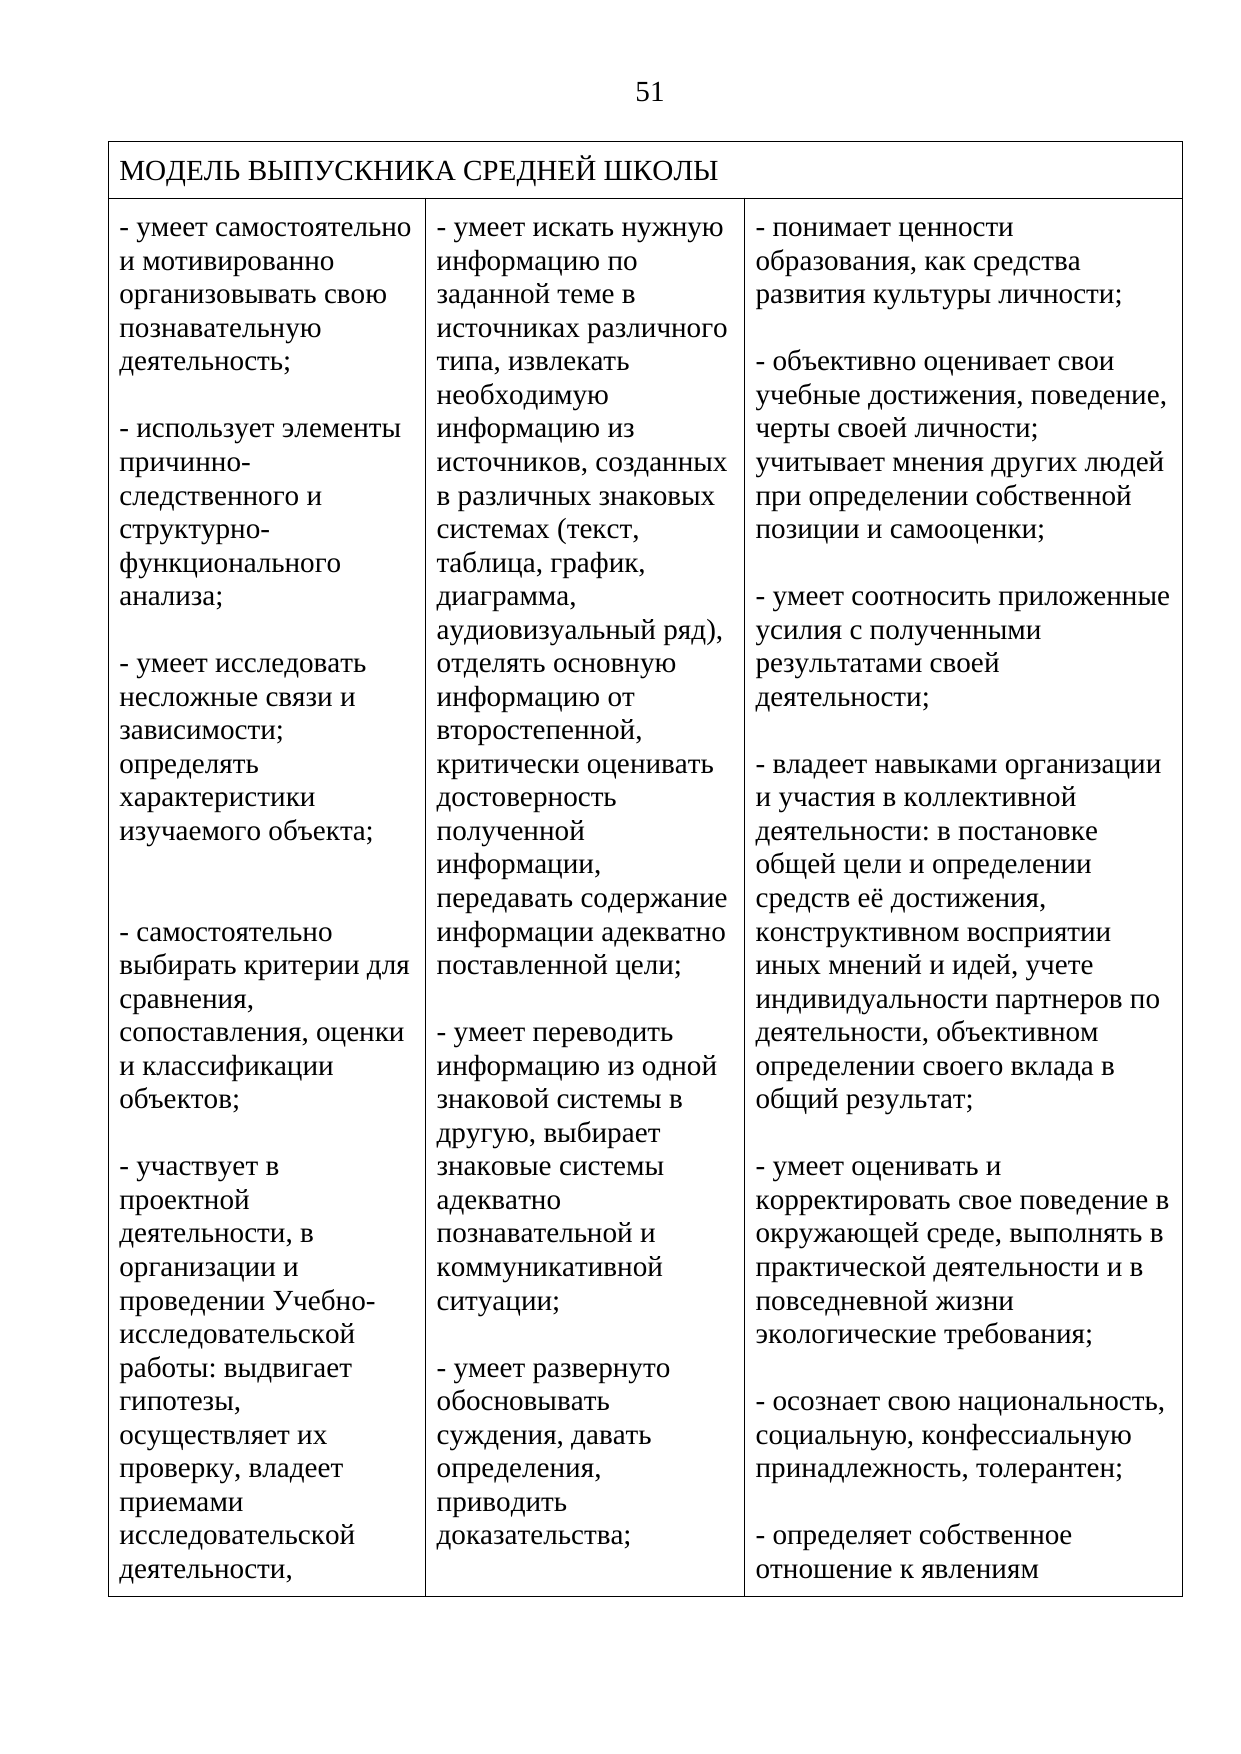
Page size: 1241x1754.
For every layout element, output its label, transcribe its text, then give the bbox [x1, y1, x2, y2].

table_cell МОДЕЛЬ ВЫПУСКНИКА СРЕДНЕЙ ШКОЛЫ [109, 142, 1182, 197]
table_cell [109, 199, 425, 1596]
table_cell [745, 199, 1182, 1596]
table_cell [426, 199, 744, 1596]
